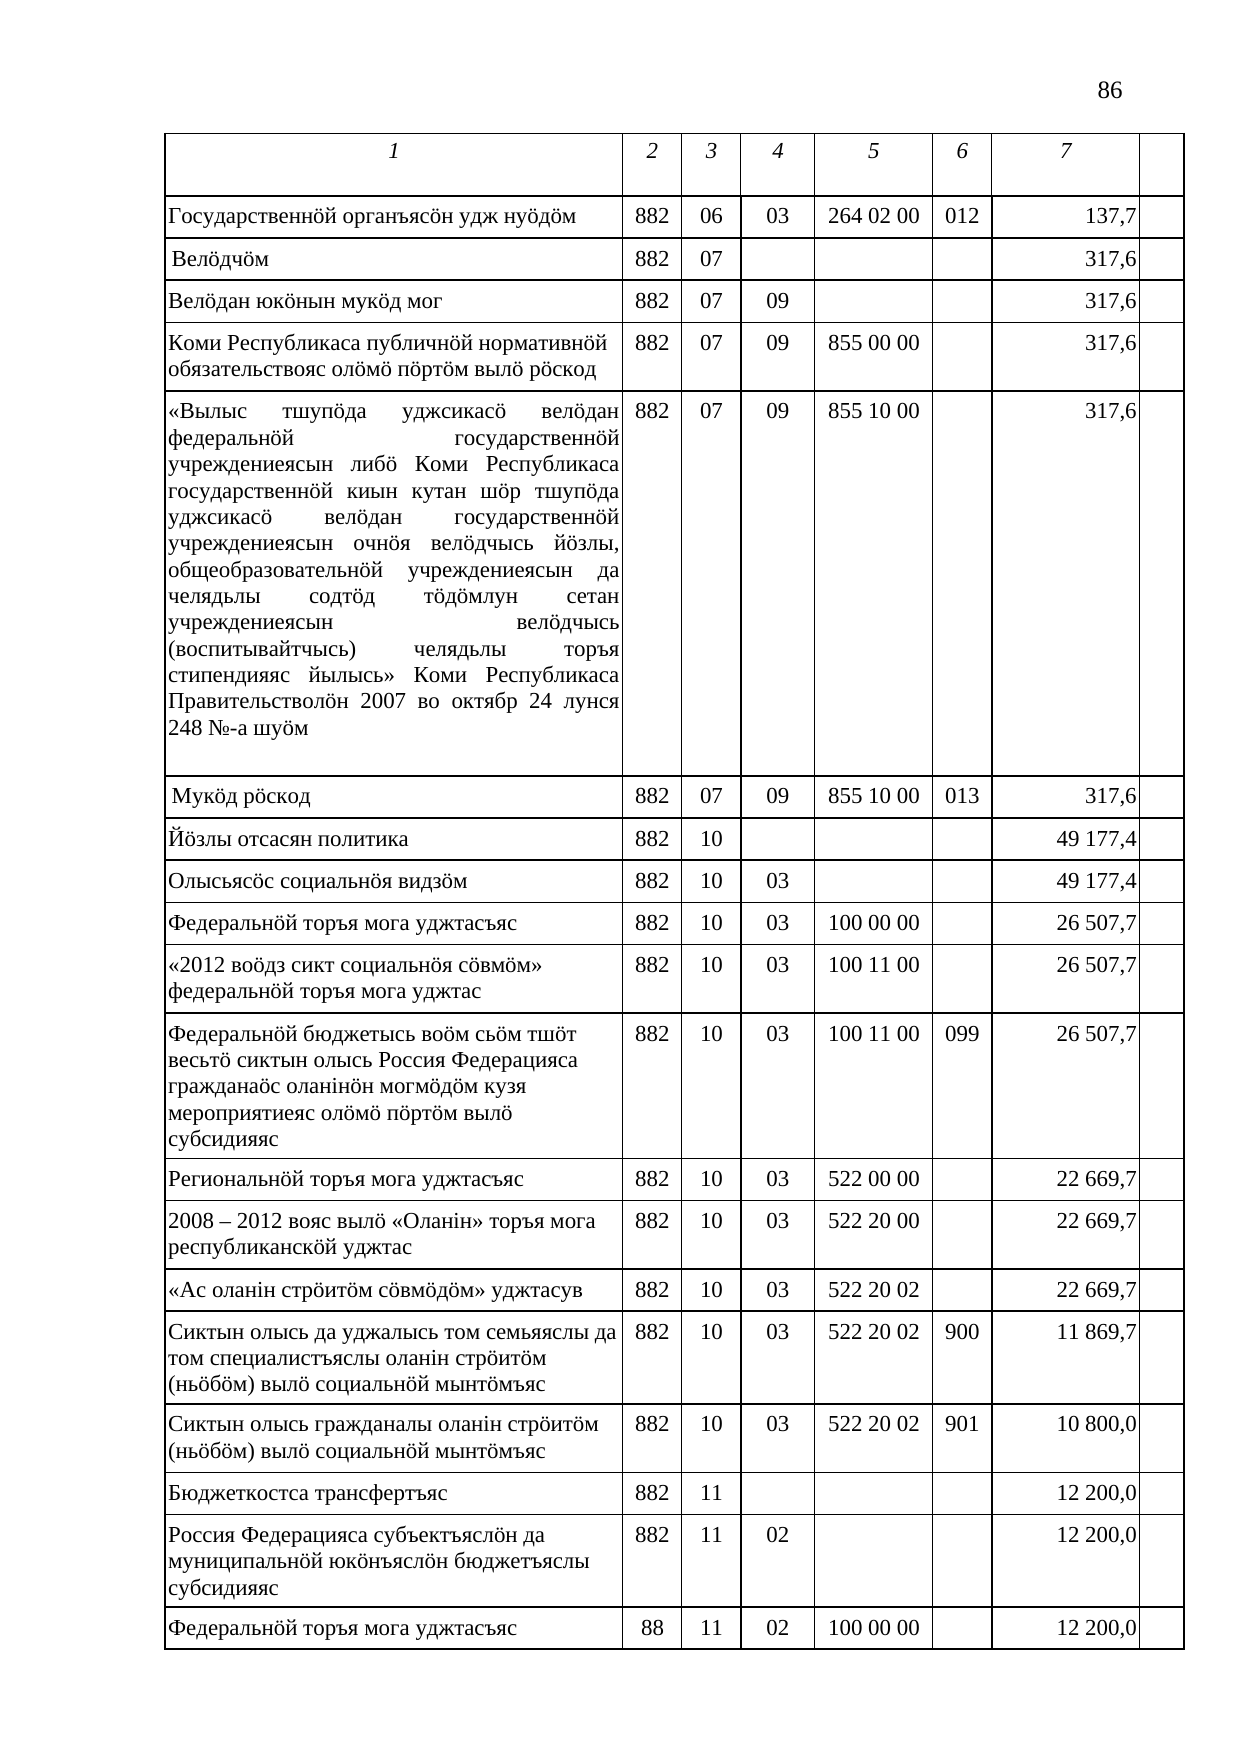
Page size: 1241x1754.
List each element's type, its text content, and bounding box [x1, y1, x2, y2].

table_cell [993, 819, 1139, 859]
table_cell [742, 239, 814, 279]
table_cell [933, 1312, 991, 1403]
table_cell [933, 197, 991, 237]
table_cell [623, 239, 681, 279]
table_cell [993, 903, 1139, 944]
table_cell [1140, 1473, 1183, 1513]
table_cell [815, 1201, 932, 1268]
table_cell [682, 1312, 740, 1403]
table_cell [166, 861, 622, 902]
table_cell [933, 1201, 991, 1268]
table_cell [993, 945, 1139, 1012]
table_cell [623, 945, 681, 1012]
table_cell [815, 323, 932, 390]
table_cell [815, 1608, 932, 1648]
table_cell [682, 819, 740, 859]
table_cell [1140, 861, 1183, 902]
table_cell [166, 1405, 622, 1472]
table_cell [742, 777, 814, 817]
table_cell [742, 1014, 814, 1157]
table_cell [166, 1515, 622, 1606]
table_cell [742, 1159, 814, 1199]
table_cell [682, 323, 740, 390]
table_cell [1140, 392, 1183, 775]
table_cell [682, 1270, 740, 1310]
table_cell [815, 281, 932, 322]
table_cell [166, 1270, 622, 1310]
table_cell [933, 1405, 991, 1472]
table_header 3 [682, 134, 740, 195]
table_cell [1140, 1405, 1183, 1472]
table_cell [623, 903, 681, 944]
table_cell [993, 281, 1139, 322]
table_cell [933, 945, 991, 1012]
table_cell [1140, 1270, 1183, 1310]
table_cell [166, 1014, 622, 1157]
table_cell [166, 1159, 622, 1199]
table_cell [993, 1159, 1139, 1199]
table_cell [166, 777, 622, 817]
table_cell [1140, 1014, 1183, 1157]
table_header 5 [815, 134, 932, 195]
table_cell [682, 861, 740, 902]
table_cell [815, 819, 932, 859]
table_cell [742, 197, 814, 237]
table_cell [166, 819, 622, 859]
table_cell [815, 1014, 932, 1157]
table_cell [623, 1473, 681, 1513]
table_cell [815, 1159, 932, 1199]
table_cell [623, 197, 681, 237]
table_header [1140, 134, 1183, 195]
table_header 4 [741, 134, 814, 195]
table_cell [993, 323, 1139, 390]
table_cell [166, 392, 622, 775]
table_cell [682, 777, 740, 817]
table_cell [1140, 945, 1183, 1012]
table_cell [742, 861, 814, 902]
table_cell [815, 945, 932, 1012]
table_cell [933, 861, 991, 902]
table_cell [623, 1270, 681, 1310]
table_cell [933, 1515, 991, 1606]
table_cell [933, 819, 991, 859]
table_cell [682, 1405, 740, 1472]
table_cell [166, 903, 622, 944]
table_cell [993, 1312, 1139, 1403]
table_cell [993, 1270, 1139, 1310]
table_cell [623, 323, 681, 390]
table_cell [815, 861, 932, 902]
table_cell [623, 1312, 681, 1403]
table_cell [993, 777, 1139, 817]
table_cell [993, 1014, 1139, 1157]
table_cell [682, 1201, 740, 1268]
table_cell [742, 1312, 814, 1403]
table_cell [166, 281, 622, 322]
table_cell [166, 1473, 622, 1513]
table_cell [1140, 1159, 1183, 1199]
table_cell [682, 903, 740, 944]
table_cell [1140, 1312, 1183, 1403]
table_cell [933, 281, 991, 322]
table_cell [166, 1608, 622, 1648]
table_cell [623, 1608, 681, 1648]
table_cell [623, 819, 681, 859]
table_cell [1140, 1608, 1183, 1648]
table_header 2 [623, 134, 681, 195]
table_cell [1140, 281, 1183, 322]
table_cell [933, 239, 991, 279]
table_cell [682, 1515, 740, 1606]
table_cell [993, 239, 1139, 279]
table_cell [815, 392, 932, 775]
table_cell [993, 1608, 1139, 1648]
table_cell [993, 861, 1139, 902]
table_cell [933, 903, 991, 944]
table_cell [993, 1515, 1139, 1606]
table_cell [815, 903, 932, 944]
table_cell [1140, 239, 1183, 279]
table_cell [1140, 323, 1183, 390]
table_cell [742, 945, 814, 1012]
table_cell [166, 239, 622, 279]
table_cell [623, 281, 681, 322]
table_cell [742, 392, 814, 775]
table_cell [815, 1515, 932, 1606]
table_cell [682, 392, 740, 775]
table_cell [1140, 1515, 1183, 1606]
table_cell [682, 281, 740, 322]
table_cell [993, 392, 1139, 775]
table_header 1 [166, 134, 622, 195]
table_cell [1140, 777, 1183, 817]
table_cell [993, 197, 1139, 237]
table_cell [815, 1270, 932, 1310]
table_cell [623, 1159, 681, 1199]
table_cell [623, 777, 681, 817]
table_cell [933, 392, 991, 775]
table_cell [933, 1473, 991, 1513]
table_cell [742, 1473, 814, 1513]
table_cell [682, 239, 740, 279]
table_header 7 [992, 134, 1139, 195]
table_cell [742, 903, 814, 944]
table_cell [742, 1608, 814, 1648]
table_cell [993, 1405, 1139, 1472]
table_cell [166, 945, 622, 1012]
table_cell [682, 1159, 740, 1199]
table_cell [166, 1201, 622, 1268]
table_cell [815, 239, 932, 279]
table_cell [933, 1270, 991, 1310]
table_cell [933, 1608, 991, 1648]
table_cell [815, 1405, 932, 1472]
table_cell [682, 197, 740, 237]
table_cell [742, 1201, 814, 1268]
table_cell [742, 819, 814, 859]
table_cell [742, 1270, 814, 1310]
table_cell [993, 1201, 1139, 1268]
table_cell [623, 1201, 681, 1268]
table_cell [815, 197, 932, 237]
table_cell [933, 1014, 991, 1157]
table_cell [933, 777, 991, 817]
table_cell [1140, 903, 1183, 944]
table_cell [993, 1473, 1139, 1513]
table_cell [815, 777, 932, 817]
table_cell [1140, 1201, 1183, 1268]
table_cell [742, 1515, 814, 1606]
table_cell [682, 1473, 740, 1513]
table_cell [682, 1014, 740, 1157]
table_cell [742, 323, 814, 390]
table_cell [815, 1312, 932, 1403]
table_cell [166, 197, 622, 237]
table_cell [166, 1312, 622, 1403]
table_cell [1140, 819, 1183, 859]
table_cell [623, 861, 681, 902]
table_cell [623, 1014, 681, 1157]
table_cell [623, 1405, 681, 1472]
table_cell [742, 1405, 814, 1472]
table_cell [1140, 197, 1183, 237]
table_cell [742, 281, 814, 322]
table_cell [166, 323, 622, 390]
table_header 6 [933, 134, 991, 195]
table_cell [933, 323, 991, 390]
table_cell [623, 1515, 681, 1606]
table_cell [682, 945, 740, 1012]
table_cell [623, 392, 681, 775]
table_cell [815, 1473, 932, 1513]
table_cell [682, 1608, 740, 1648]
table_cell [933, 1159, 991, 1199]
